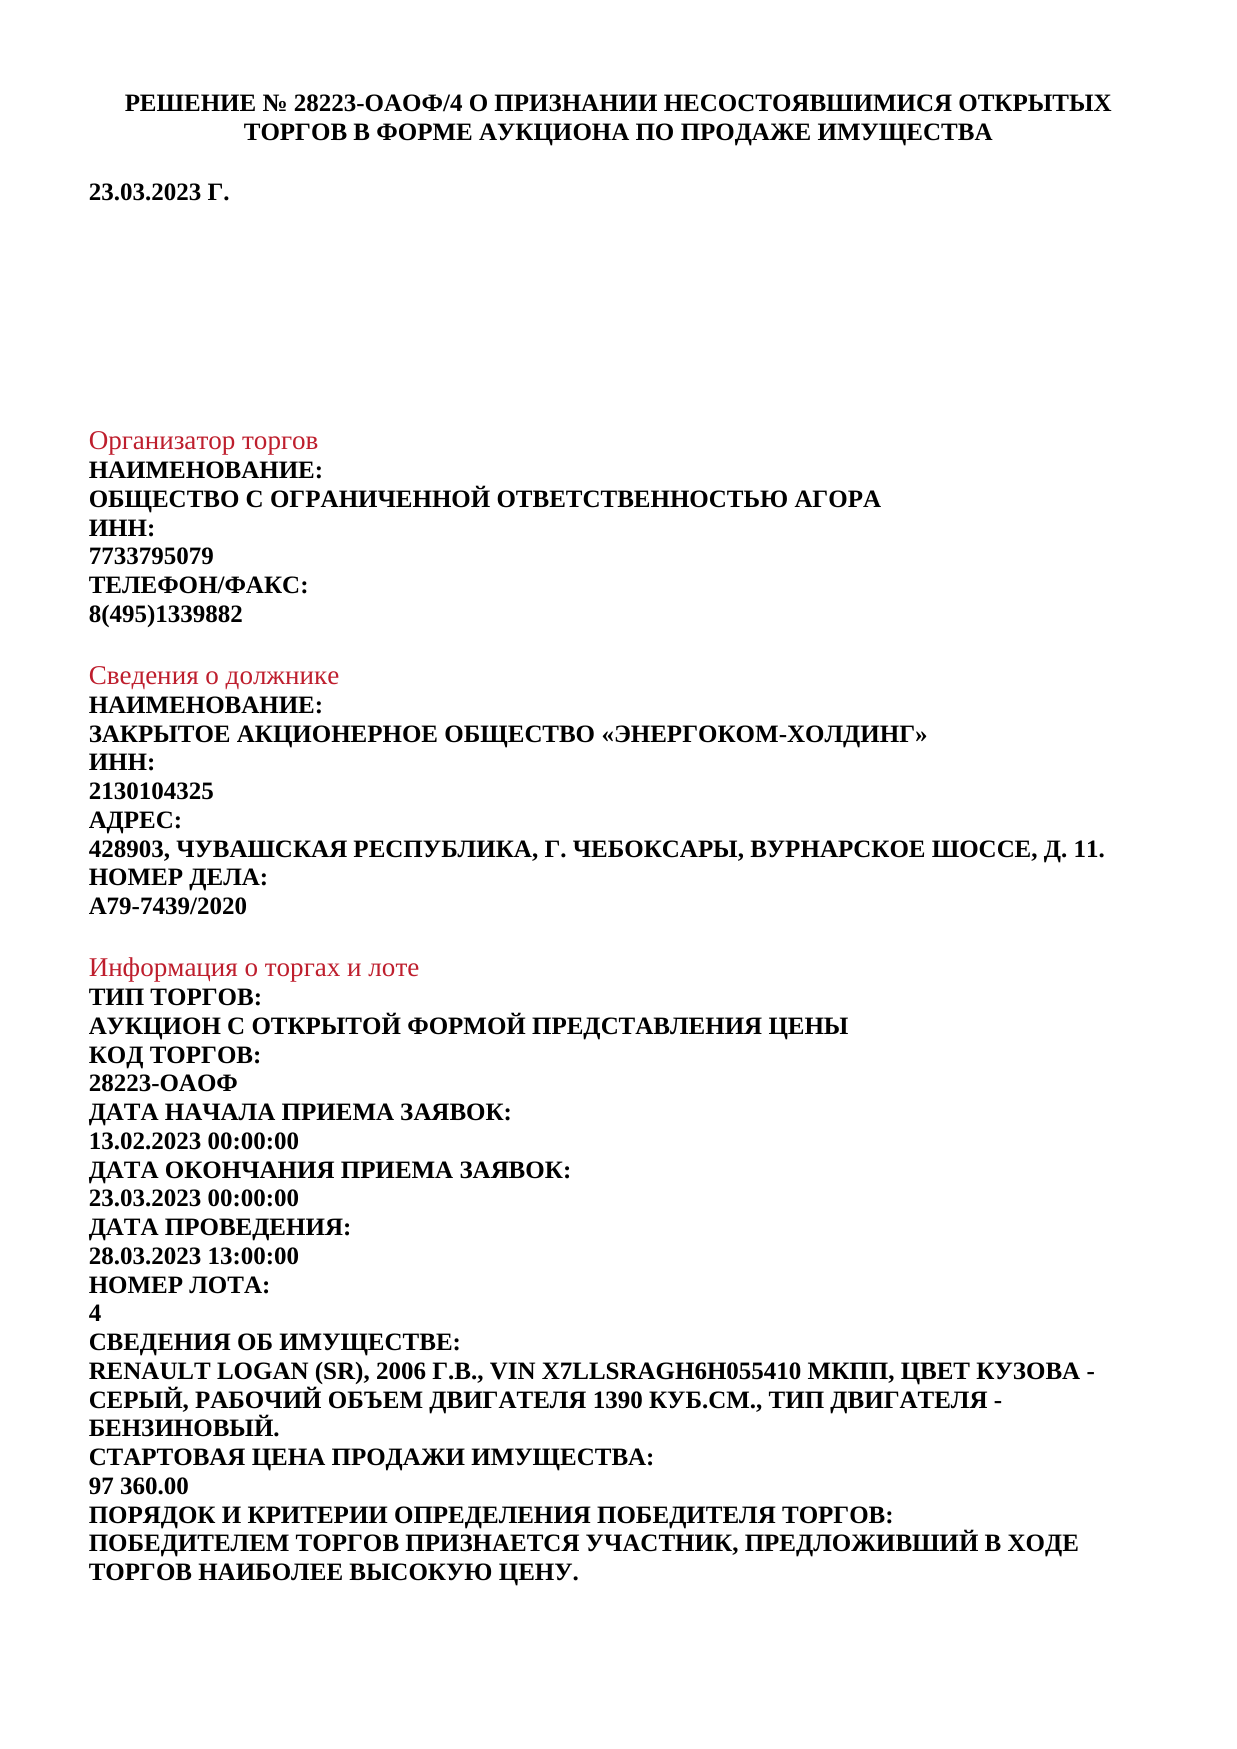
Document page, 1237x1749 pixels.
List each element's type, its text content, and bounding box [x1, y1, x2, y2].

text РЕШЕНИЕ № 28223-ОАОФ/4 О ПРИЗНАНИИ НЕСОСТОЯВШИМИСЯ ОТКРЫТЫХ ТОРГОВ В ФОРМЕ АУКЦИОНА ПО ПРОДАЖЕ ИМУЩЕСТВА [88, 88, 1148, 146]
